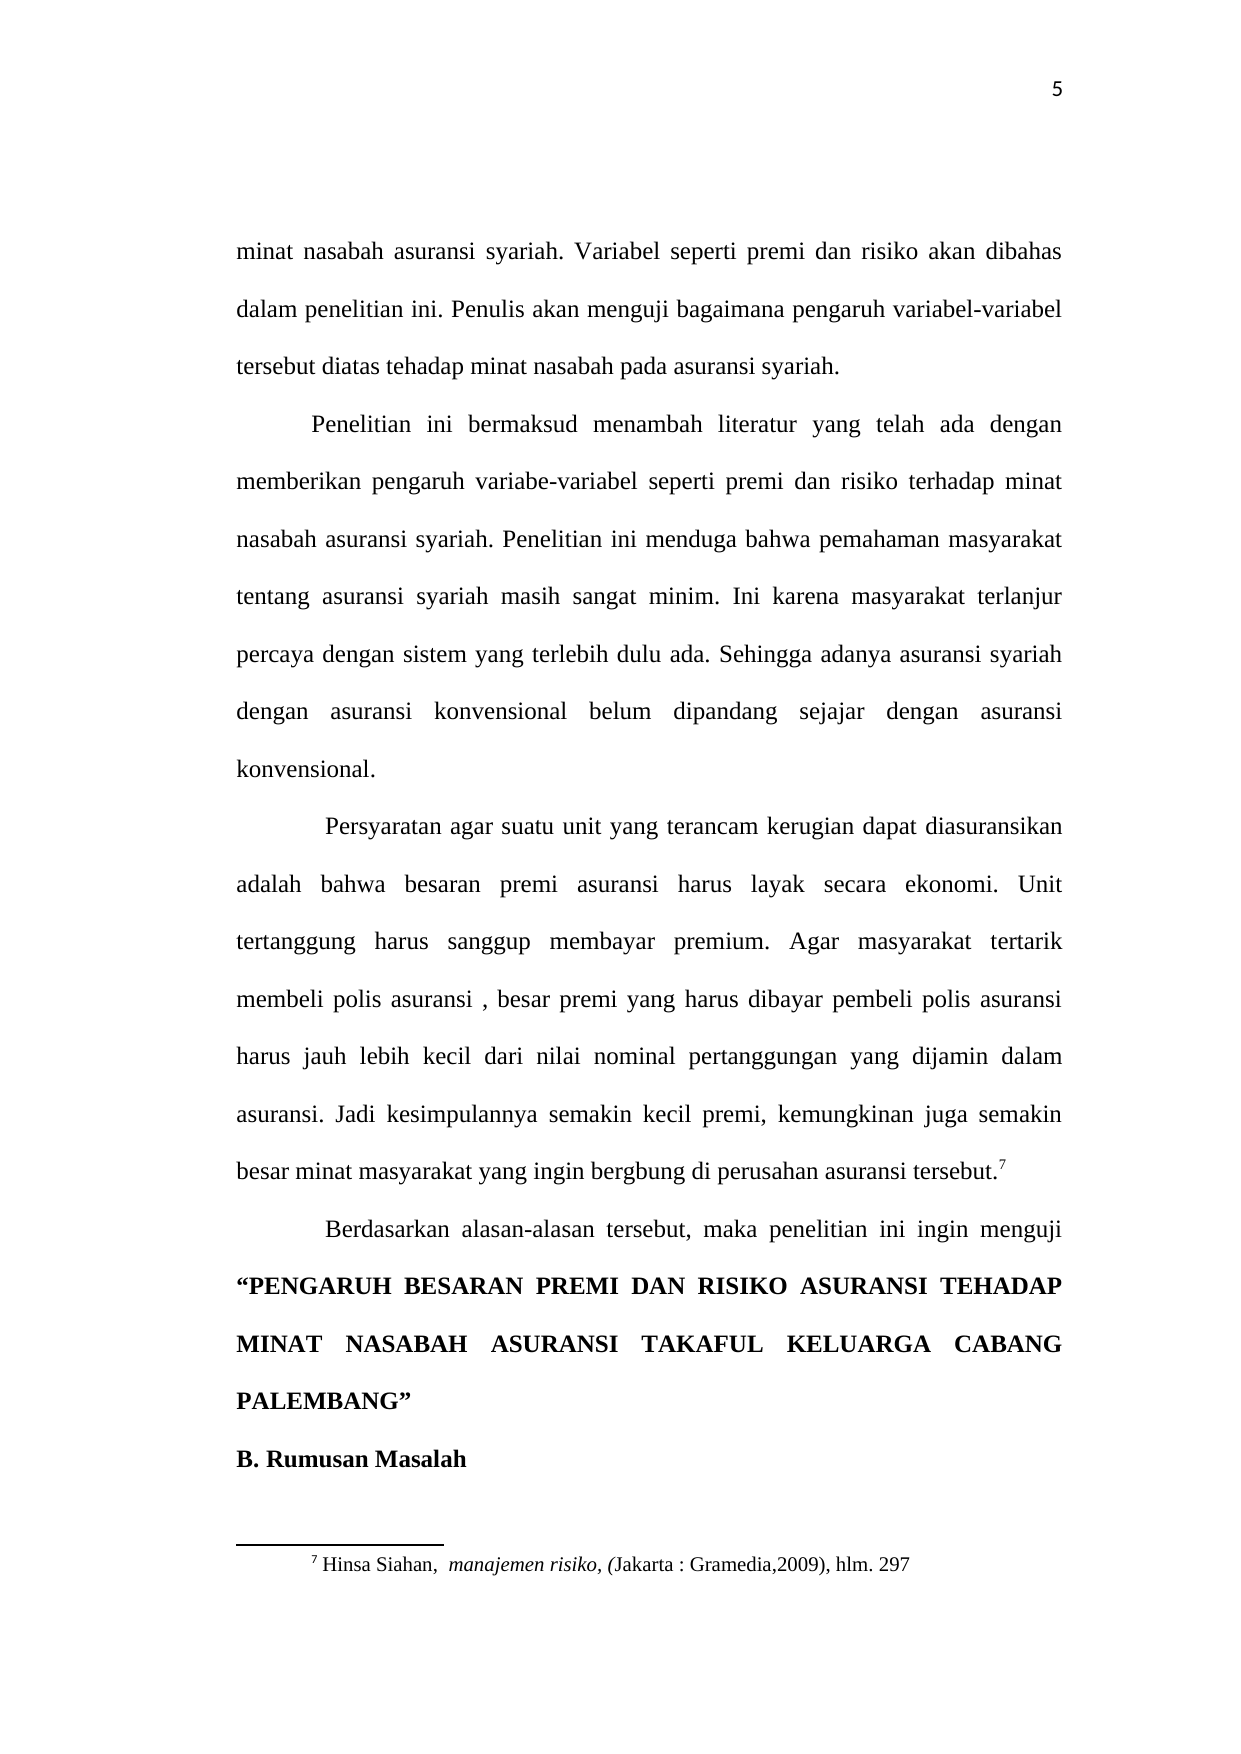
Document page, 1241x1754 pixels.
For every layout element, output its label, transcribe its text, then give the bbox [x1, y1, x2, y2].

text Persyaratan agar suatu unit yang terancam kerugian dapat diasuransikan adalah bahwa besaran premi asuransi harus layak secara ekonomi. Unit tertanggung harus sanggup membayar premium. Agar masyarakat tertarik membeli polis asuransi , besar premi yang harus dibayar pembeli polis asuransi harus jauh lebih kecil dari nilai nominal pertanggungan yang dijamin dalam asuransi. Jadi kesimpulannya semakin kecil premi, kemungkinan juga semakin besar minat masyarakat yang ingin bergbung di perusahan asuransi tersebut. [236, 811, 1063, 1185]
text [236, 236, 1063, 380]
list Rumusan Masalah [236, 1444, 1063, 1472]
text Penelitian ini bermaksud menambah literatur yang telah ada dengan memberikan pengaruh variabe-variabel seperti premi dan risiko terhadap minat nasabah asuransi syariah. Penelitian ini menduga bahwa pemahaman masyarakat tentang asuransi syariah masih sangat minim. Ini karena masyarakat terlanjur percaya dengan sistem yang terlebih dulu ada. Sehingga adanya asuransi syariah dengan asuransi konvensional belum dipandang sejajar dengan asuransi konvensional. [236, 409, 1063, 782]
text Berdasarkan alasan-alasan tersebut, maka penelitian ini ingin menguji “PENGARUH BESARAN PREMI DAN RISIKO ASURANSI TEHADAP MINAT NASABAH ASURANSI TAKAFUL KELUARGA CABANG PALEMBANG” [236, 1214, 1063, 1415]
